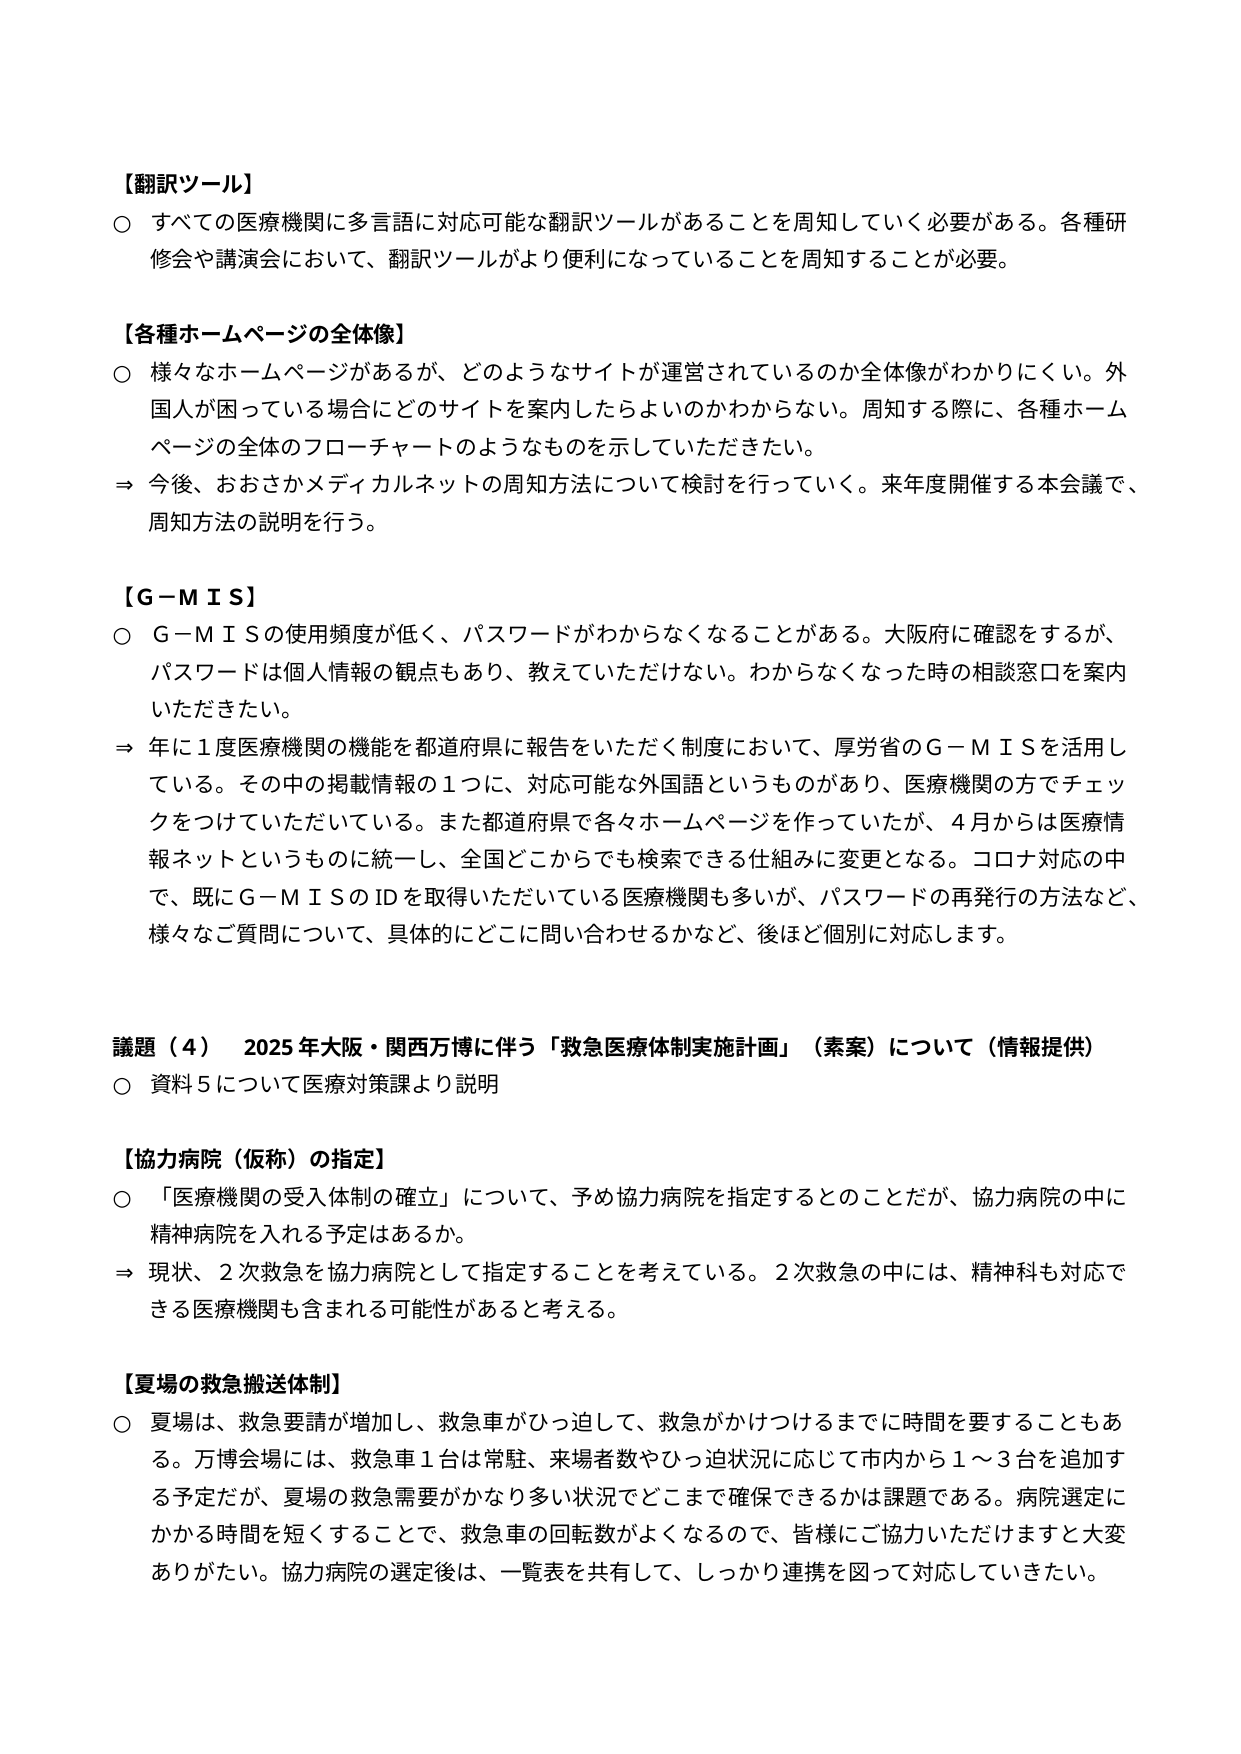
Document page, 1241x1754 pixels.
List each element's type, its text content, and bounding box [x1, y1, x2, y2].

text 議題（４） 2025年大阪・関西万博に伴う「救急医療体制実施計画」（素案）について（情報提供） [112, 1027, 1128, 1064]
list 年に１度医療機関の機能を都道府県に報告をいただく制度において、厚労省のＧ－МＩＳを活用している。その中の掲載情報の１つに、対応可能な外国語というものがあり、医療機関の方でチェックをつけていただいている。また都道府県で各々ホームページを作っていたが、４月からは医療情報ネットというものに統一し、全国どこからでも検索できる仕組みに変更となる。コロナ対応の中で、既にＧ－МＩＳのIDを取得いただいている医療機関も多いが、パスワードの再発行の方法など、様々なご質問について、具体的にどこに問い合わせるかなど、後ほど個別に対応します。 [115, 727, 1128, 952]
text 【協力病院（仮称）の指定】 [112, 1139, 1128, 1177]
list 夏場は、救急要請が増加し、救急車がひっ迫して、救急がかけつけるまでに時間を要することもある。万博会場には、救急車１台は常駐、来場者数やひっ迫状況に応じて市内から１～３台を追加する予定だが、夏場の救急需要がかなり多い状況でどこまで確保できるかは課題である。病院選定にかかる時間を短くすることで、救急車の回転数がよくなるので、皆様にご協力いただけますと大変ありがたい。協力病院の選定後は、一覧表を共有して、しっかり連携を図って対応していきたい。 [112, 1402, 1128, 1589]
list 今後、おおさかメディカルネットの周知方法について検討を行っていく。来年度開催する本会議で、周知方法の説明を行う。 [115, 464, 1128, 539]
text 【夏場の救急搬送体制】 [112, 1364, 1128, 1402]
list 様々なホームページがあるが、どのようなサイトが運営されているのか全体像がわかりにくい。外国人が困っている場合にどのサイトを案内したらよいのかわからない。周知する際に、各種ホームページの全体のフローチャートのようなものを示していただきたい。 [112, 352, 1128, 464]
list すべての医療機関に多言語に対応可能な翻訳ツールがあることを周知していく必要がある。各種研修会や講演会において、翻訳ツールがより便利になっていることを周知することが必要。 [112, 202, 1128, 277]
text 【翻訳ツール】 [112, 164, 1128, 202]
list 「医療機関の受入体制の確立」について、予め協力病院を指定するとのことだが、協力病院の中に精神病院を入れる予定はあるか。 [112, 1177, 1128, 1252]
text 【Ｇ－МＩＳ】 [112, 577, 1128, 614]
text 【各種ホームページの全体像】 [112, 314, 1128, 352]
list 現状、２次救急を協力病院として指定することを考えている。２次救急の中には、精神科も対応できる医療機関も含まれる可能性があると考える。 [115, 1252, 1128, 1327]
list 資料５について医療対策課より説明 [112, 1064, 1128, 1102]
list Ｇ－МＩＳの使用頻度が低く、パスワードがわからなくなることがある。大阪府に確認をするが、パスワードは個人情報の観点もあり、教えていただけない。わからなくなった時の相談窓口を案内いただきたい。 [112, 614, 1128, 727]
